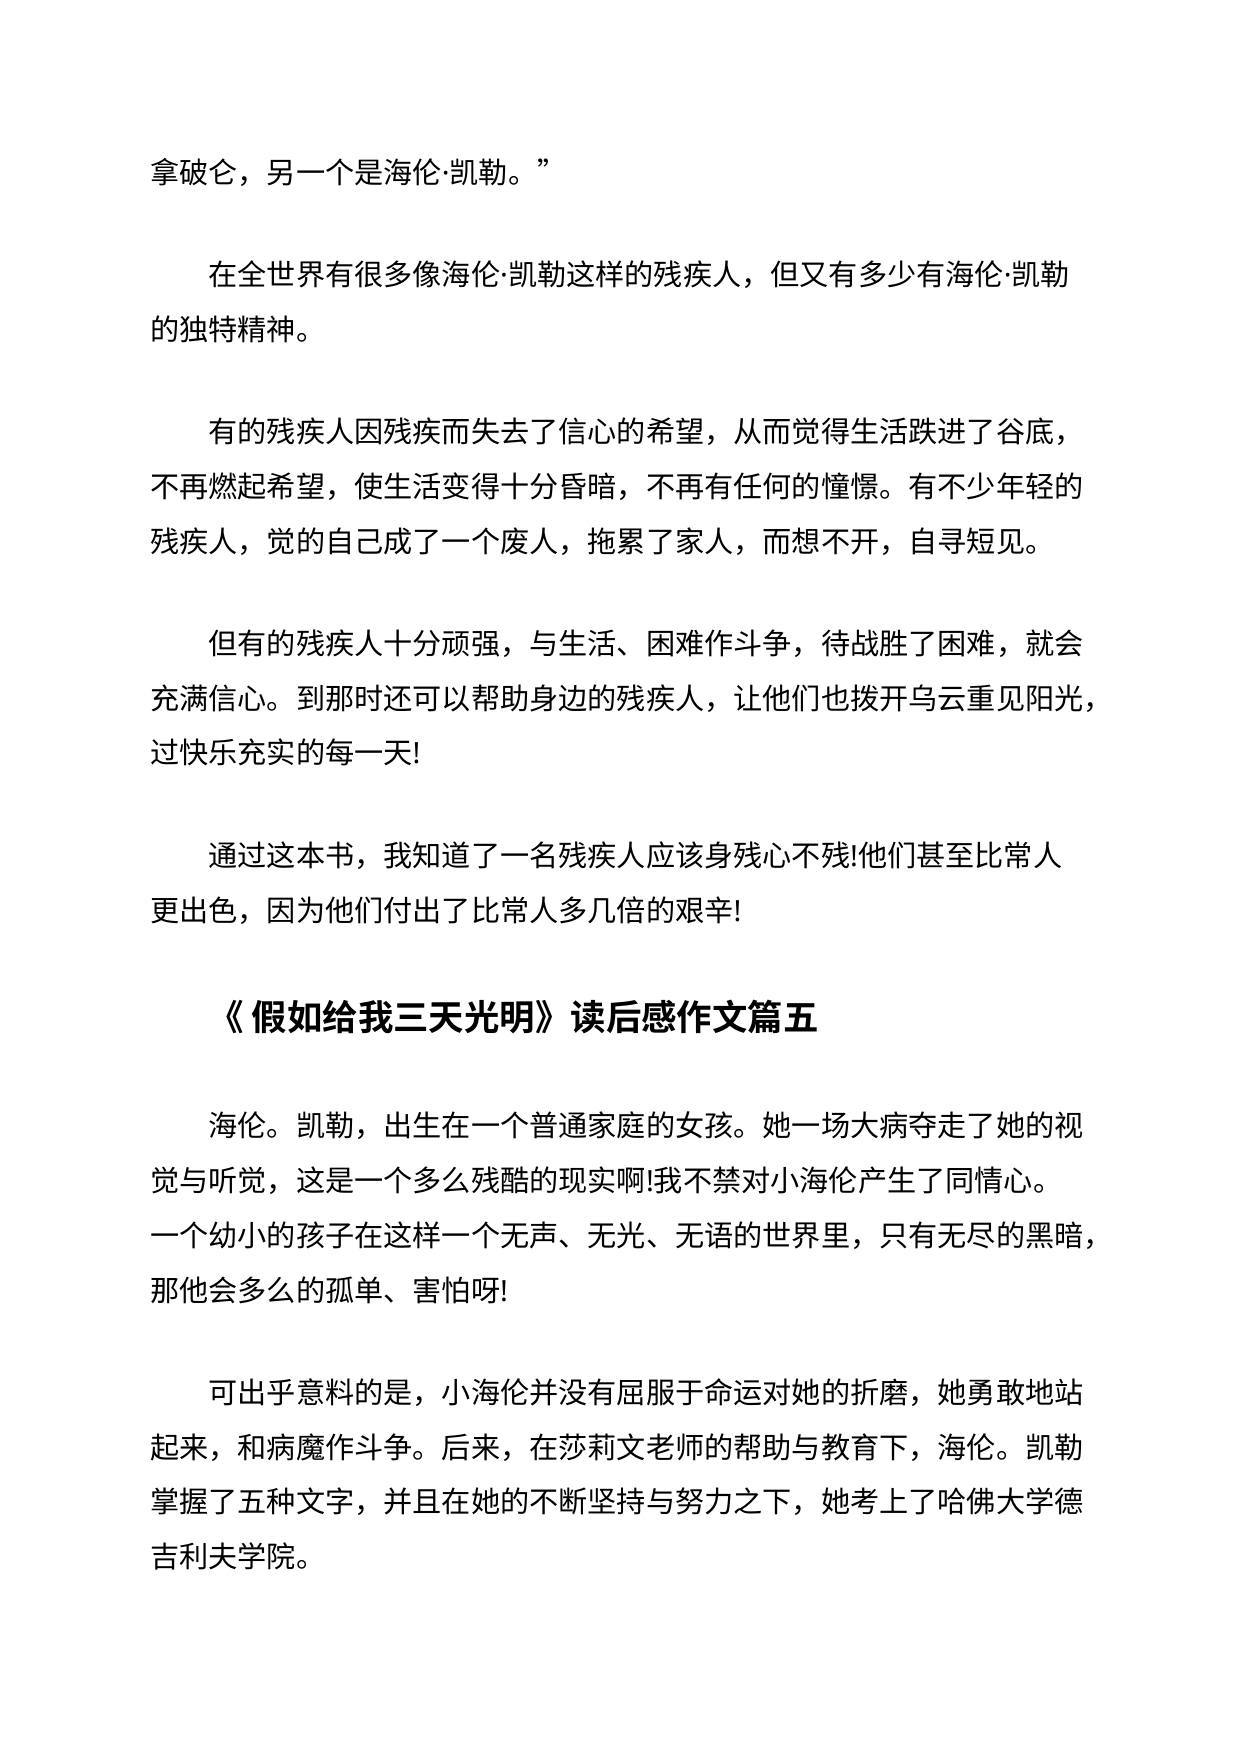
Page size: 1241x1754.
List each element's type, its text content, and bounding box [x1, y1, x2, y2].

text 有的残疾人因残疾而失去了信心的希望，从而觉得生活跌进了谷底，不再燃起希望，使生活变得十分昏暗，不再有任何的憧憬。有不少年轻的残疾人，觉的自己成了一个废人，拖累了家人，而想不开，自寻短见。 [150, 409, 1090, 561]
text 通过这本书，我知道了一名残疾人应该身残心不残!他们甚至比常人更出色，因为他们付出了比常人多几倍的艰辛! [150, 832, 1090, 929]
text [150, 150, 1090, 192]
text 在全世界有很多像海伦·凯勒这样的残疾人，但又有多少有海伦·凯勒的独特精神。 [150, 252, 1090, 349]
text 海伦。凯勒，出生在一个普通家庭的女孩。她一场大病夺走了她的视觉与听觉，这是一个多么残酷的现实啊!我不禁对小海伦产生了同情心。一个幼小的孩子在这样一个无声、无光、无语的世界里，只有无尽的黑暗，那他会多么的孤单、害怕呀! [150, 1102, 1090, 1310]
text 可出乎意料的是，小海伦并没有屈服于命运对她的折磨，她勇敢地站起来，和病魔作斗争。后来，在莎莉文老师的帮助与教育下，海伦。凯勒掌握了五种文字，并且在她的不断坚持与努力之下，她考上了哈佛大学德吉利夫学院。 [150, 1369, 1090, 1576]
text 但有的残疾人十分顽强，与生活、困难作斗争，待战胜了困难，就会充满信心。到那时还可以帮助身边的残疾人，让他们也拨开乌云重见阳光，过快乐充实的每一天! [150, 620, 1090, 772]
text 《 假如给我三天光明》读后感作文篇五 [150, 989, 1090, 1040]
